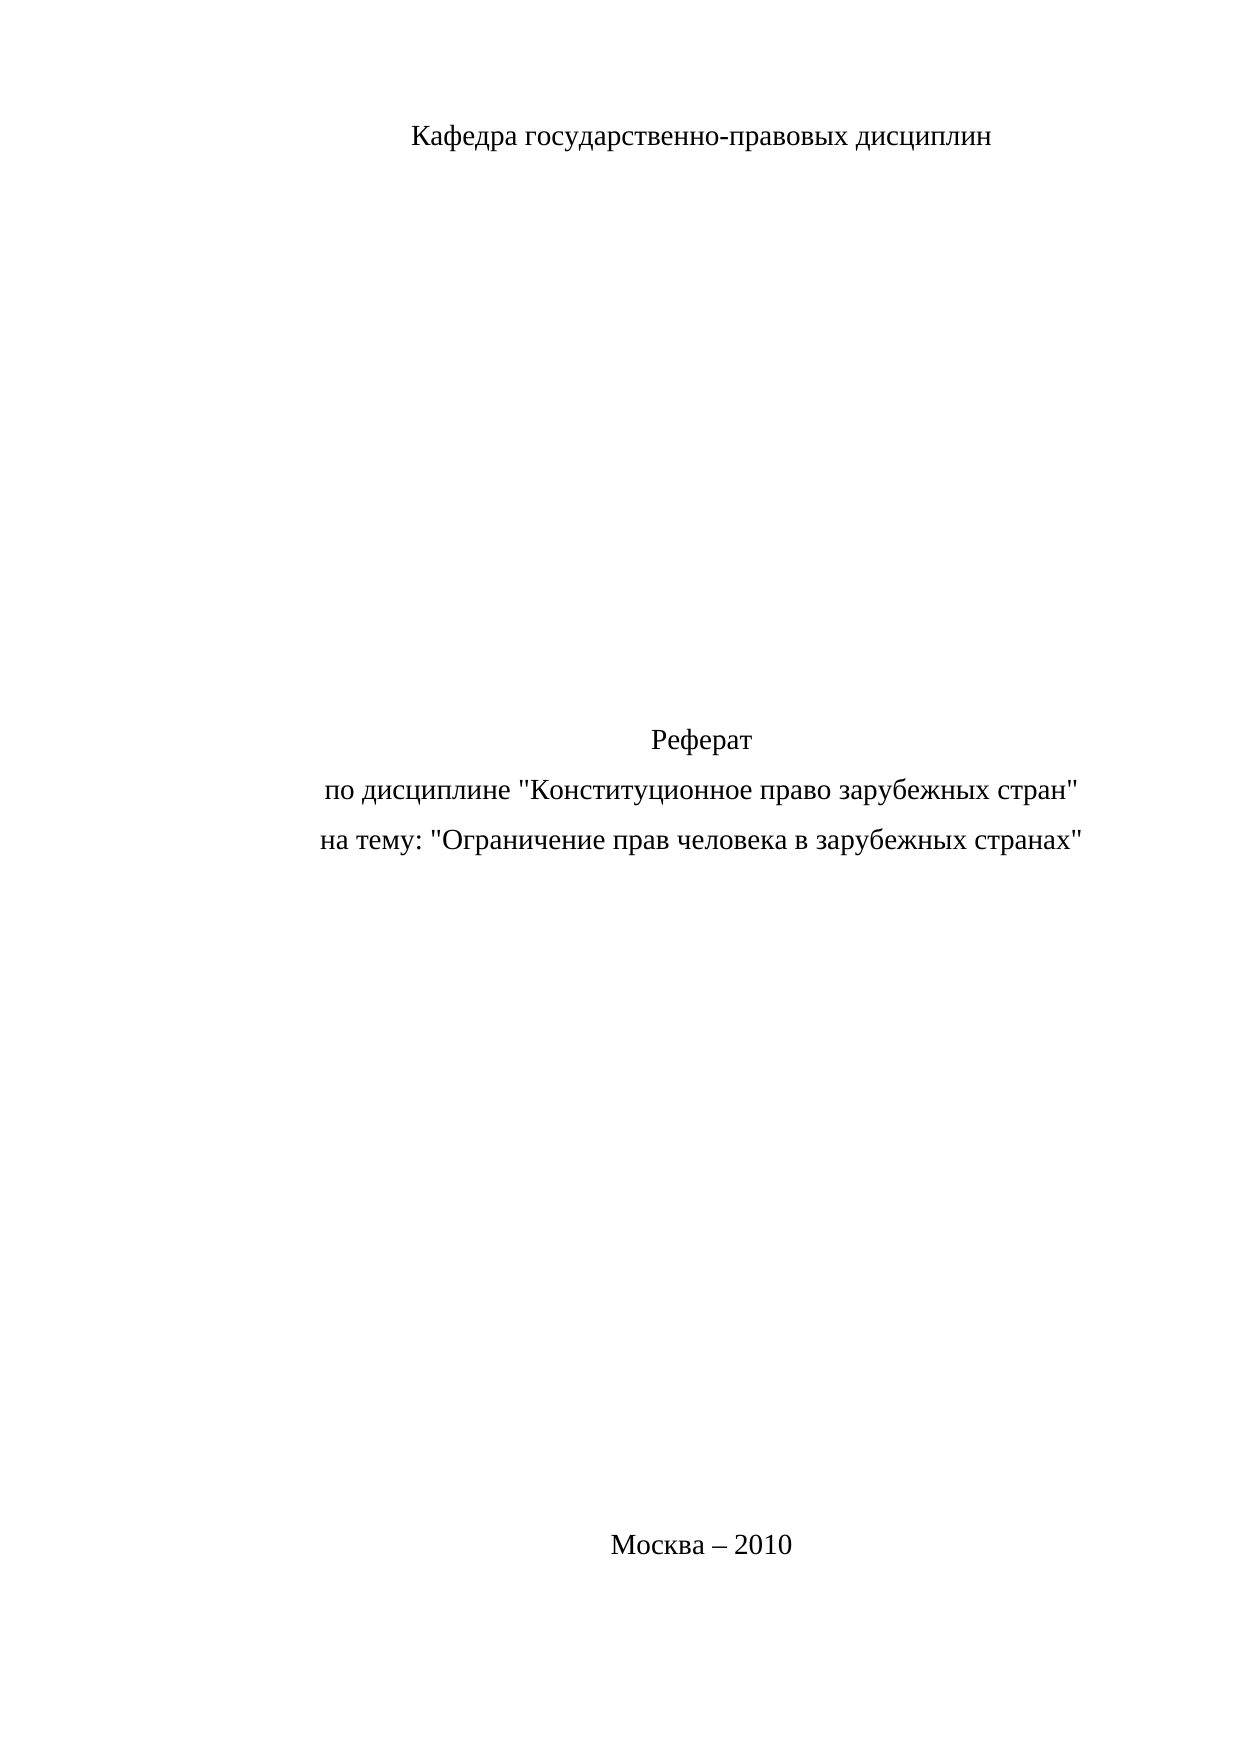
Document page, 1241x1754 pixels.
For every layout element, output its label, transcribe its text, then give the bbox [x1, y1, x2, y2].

text Москва – 2010 [177, 1527, 1152, 1560]
text по дисциплине "Конституционное право зарубежных стран" [177, 772, 1152, 806]
text Реферат [177, 722, 1152, 755]
text на тему: "Ограничение прав человека в зарубежных странах" [177, 822, 1152, 856]
text Кафедра государственно-правовых дисциплин [177, 118, 1152, 152]
